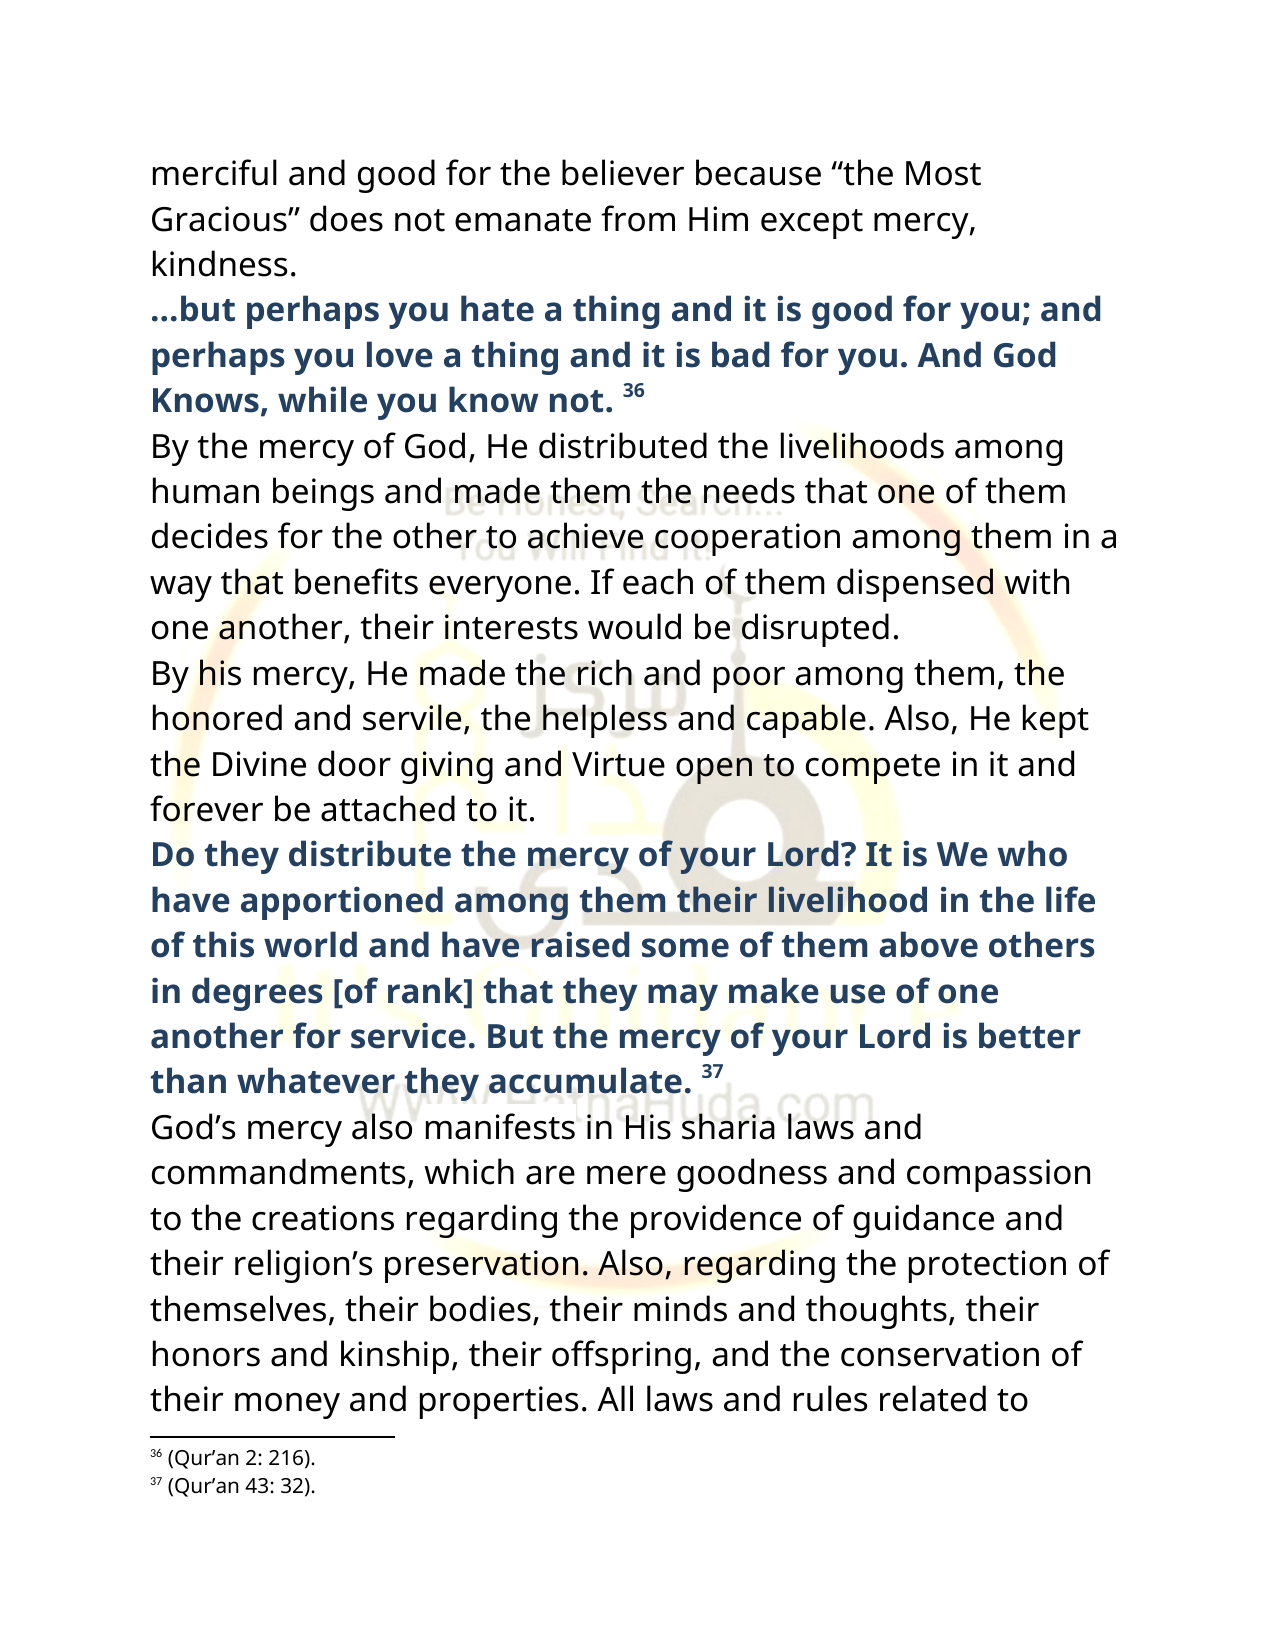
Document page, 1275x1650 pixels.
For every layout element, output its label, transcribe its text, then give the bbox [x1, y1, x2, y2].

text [150, 1104, 1125, 1422]
text By his mercy, He made the rich and poor among them, the honored and servile, the helpless and capable. Also, He kept the Divine door giving and Virtue open to compete in it and forever be attached to it. [150, 649, 1125, 831]
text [150, 150, 1125, 286]
text Do they distribute the mercy of your Lord? It is We who have apportioned among them their livelihood in the life of this world and have raised some of them above others in degrees [of rank] that they may make use of one another for service. But the mercy of your Lord is better than whatever they accumulate. [150, 831, 1125, 1104]
text ...but perhaps you hate a thing and it is good for you; and perhaps you love a thing and it is bad for you. And God Knows, while you know not. [150, 286, 1125, 422]
text By the mercy of God, He distributed the livelihoods among human beings and made them the needs that one of them decides for the other to achieve cooperation among them in a way that benefits everyone. If each of them dispensed with one another, their interests would be disrupted. [150, 422, 1125, 649]
